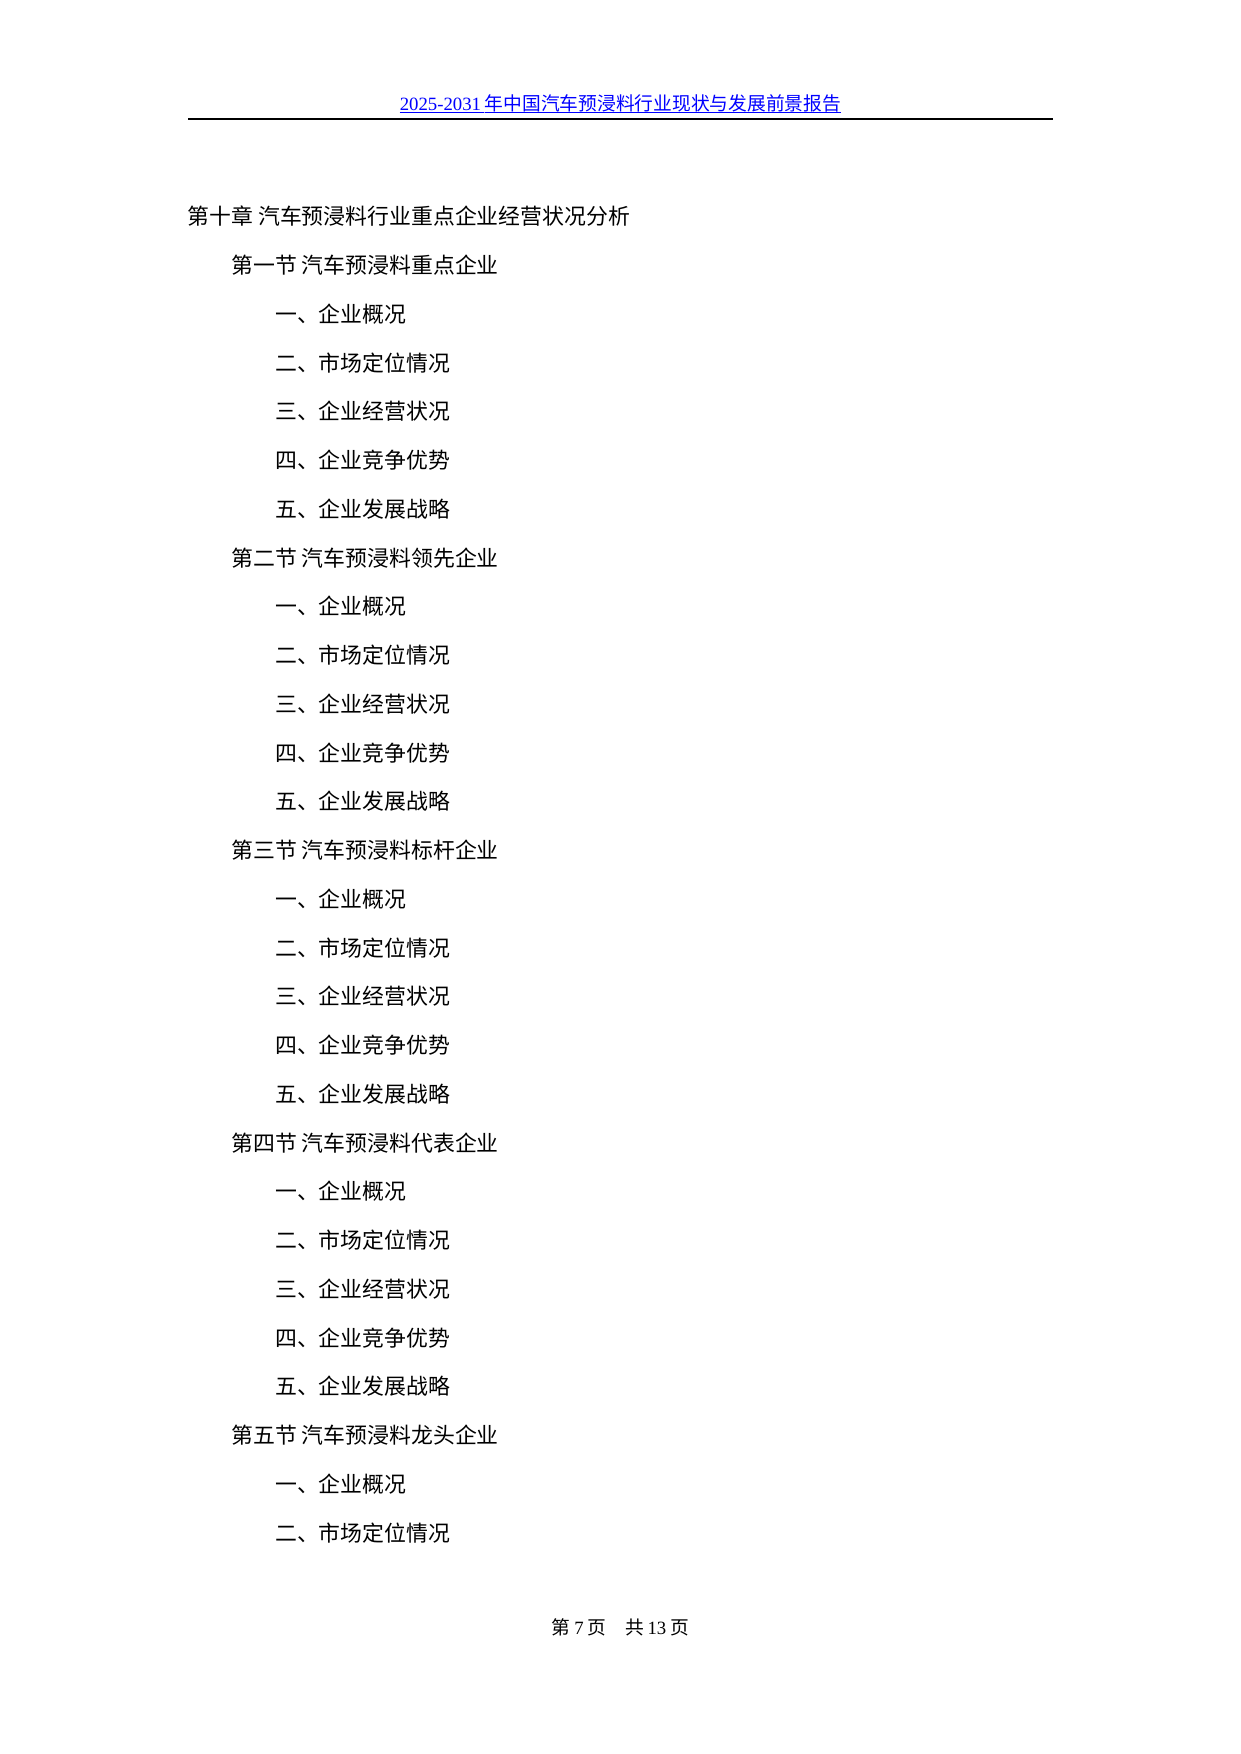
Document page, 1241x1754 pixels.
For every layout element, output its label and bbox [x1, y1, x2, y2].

text [187, 150, 1053, 1548]
